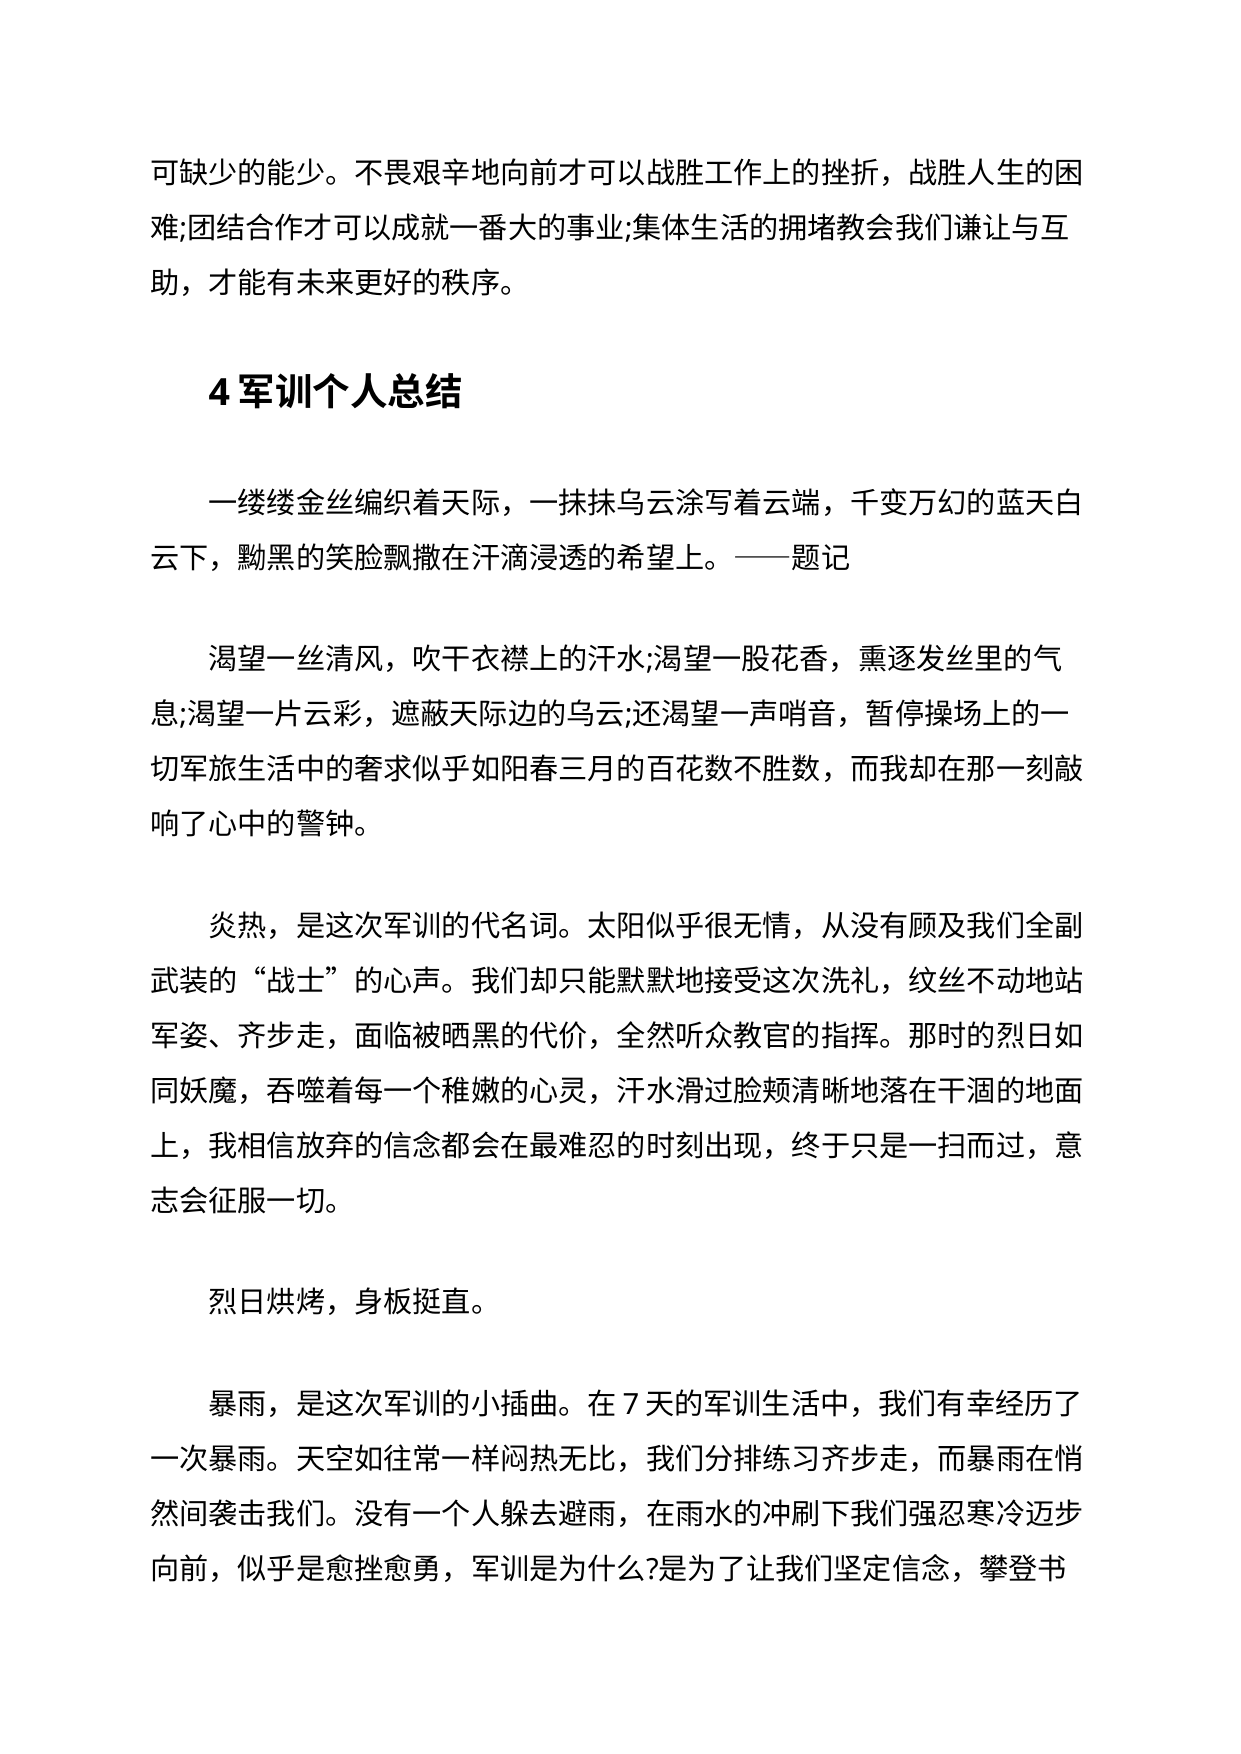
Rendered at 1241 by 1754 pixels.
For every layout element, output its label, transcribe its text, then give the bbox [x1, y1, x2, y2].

text 一缕缕金丝编织着天际，一抺抺乌云涂写着云端，千变万幻的蓝天白云下，黝黑的笑脸飘撒在汗滴浸透的希望上。——题记 [150, 479, 1090, 576]
text 4军训个人总结 [150, 362, 1090, 416]
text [150, 1381, 1090, 1588]
text 炎热，是这次军训的代名词。太阳似乎很无情，从没有顾及我们全副武装的“战士”的心声。我们却只能默默地接受这次洗礼，纹丝不动地站军姿、齐步走，面临被晒黑的代价，全然听众教官的指挥。那时的烈日如同妖魔，吞噬着每一个稚嫩的心灵，汗水滑过脸颊清晰地落在干涸的地面上，我相信放弃的信念都会在最难忍的时刻出现，终于只是一扫而过，意志会征服一切。 [150, 903, 1090, 1219]
text 渴望一丝清风，吹干衣襟上的汗水;渴望一股花香，熏逐发丝里的气息;渴望一片云彩，遮蔽天际边的乌云;还渴望一声哨音，暂停操场上的一切军旅生活中的奢求似乎如阳春三月的百花数不胜数，而我却在那一刻敲响了心中的警钟。 [150, 636, 1090, 843]
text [150, 150, 1090, 302]
text 烈日烘烤，身板挺直。 [150, 1279, 1090, 1321]
